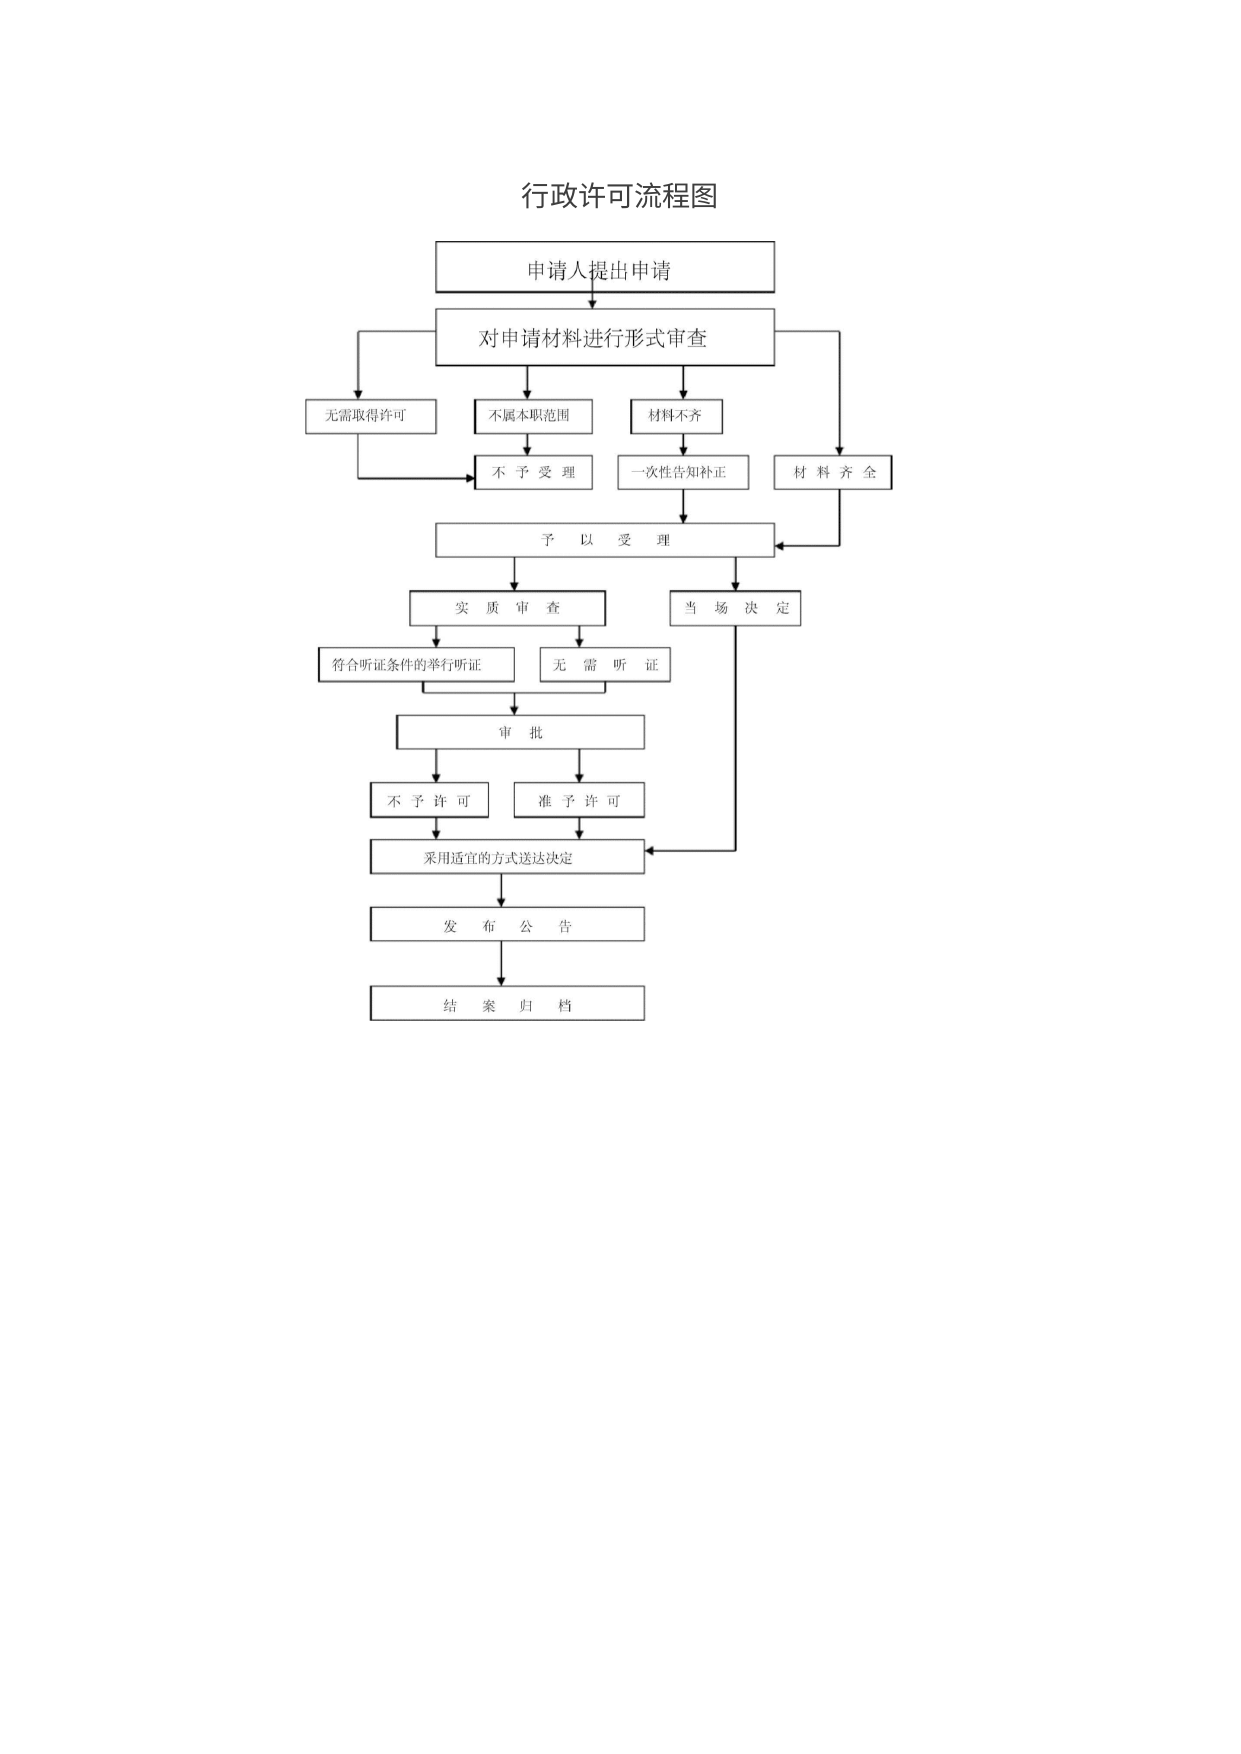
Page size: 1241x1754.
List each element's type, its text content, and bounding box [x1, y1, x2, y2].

picture [188, 227, 1053, 1048]
text 行政许可流程图 [187, 162, 1053, 227]
